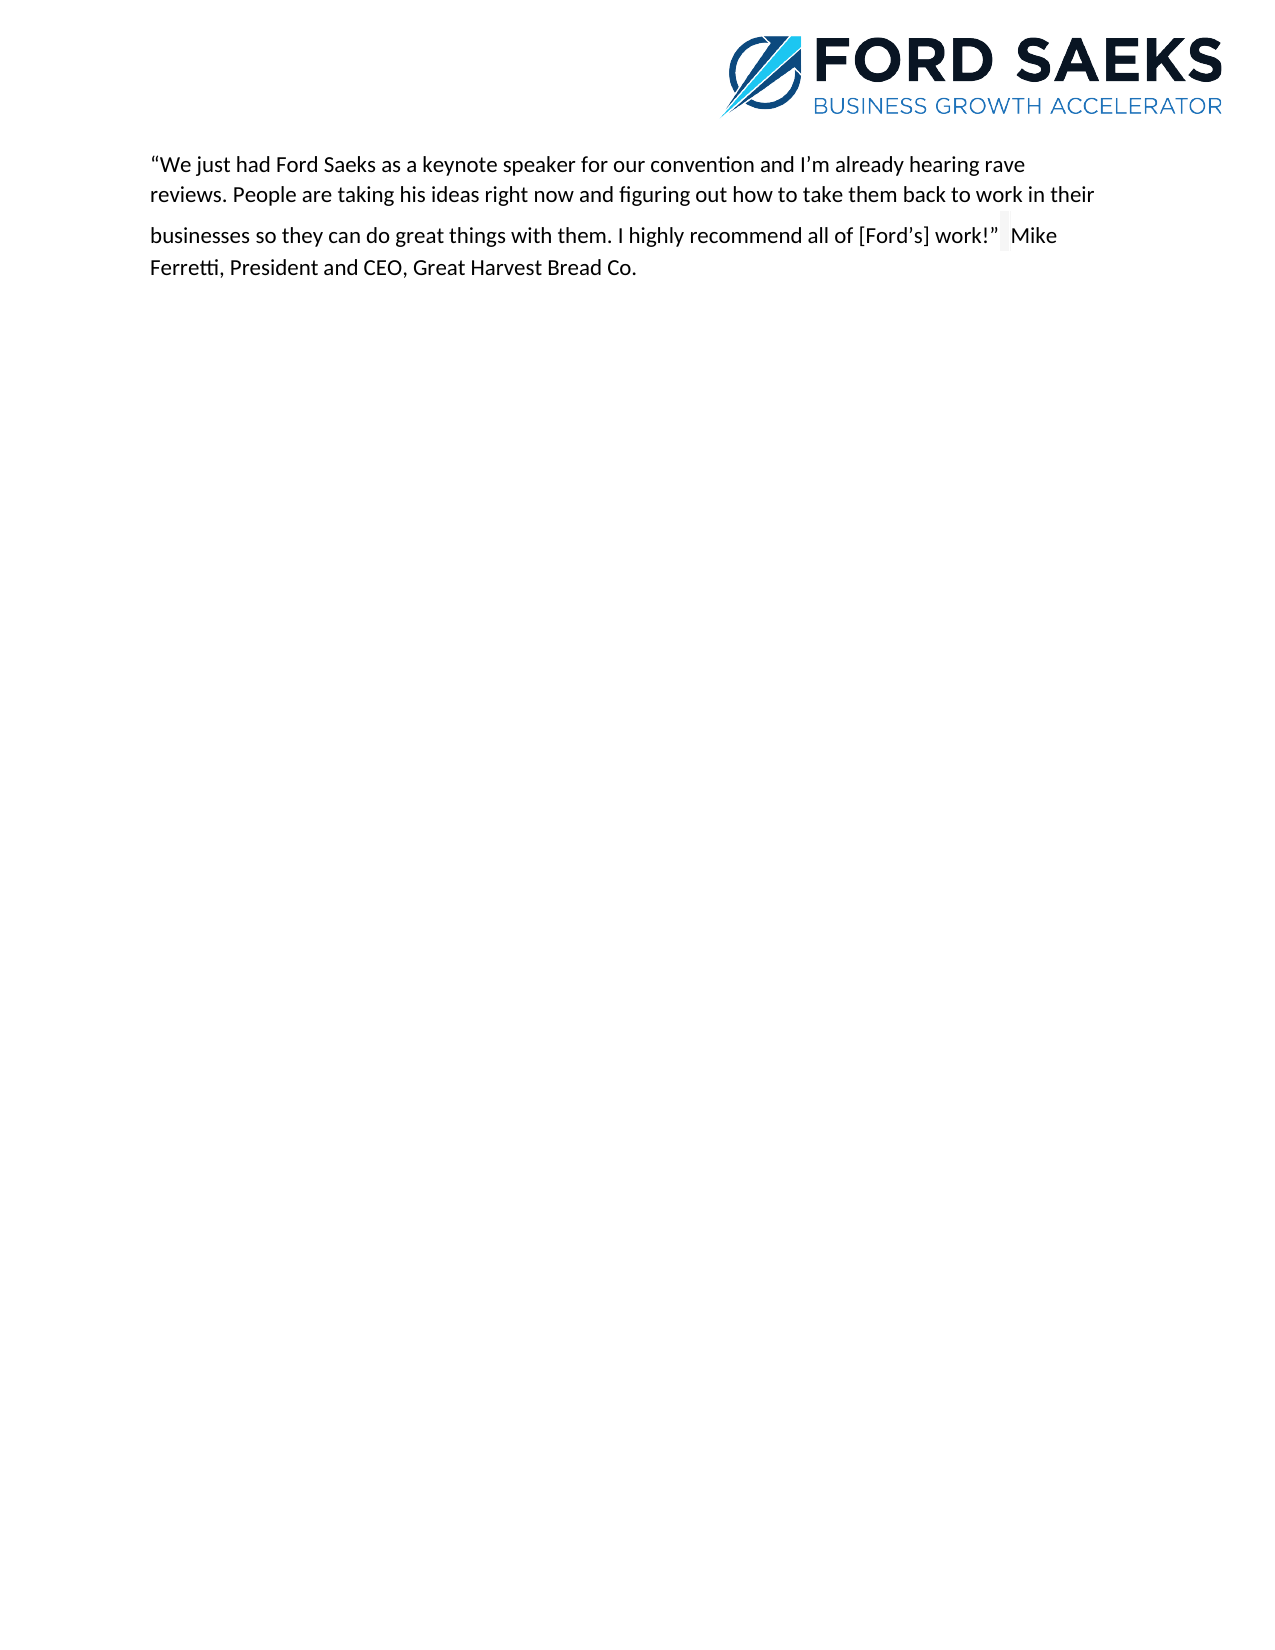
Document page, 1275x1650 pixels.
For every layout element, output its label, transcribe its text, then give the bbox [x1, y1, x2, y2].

text “We just had Ford Saeks as a keynote speaker for our convention and I’m already hearing rave reviews. People are taking his ideas right now and figuring out how to take them back to work in their businesses so they can do great things with them. I highly recommend all of [Ford’s] work!” Mike Ferretti, President and CEO, Great Harvest Bread Co. [150, 150, 1125, 281]
picture [719, 36, 1222, 119]
